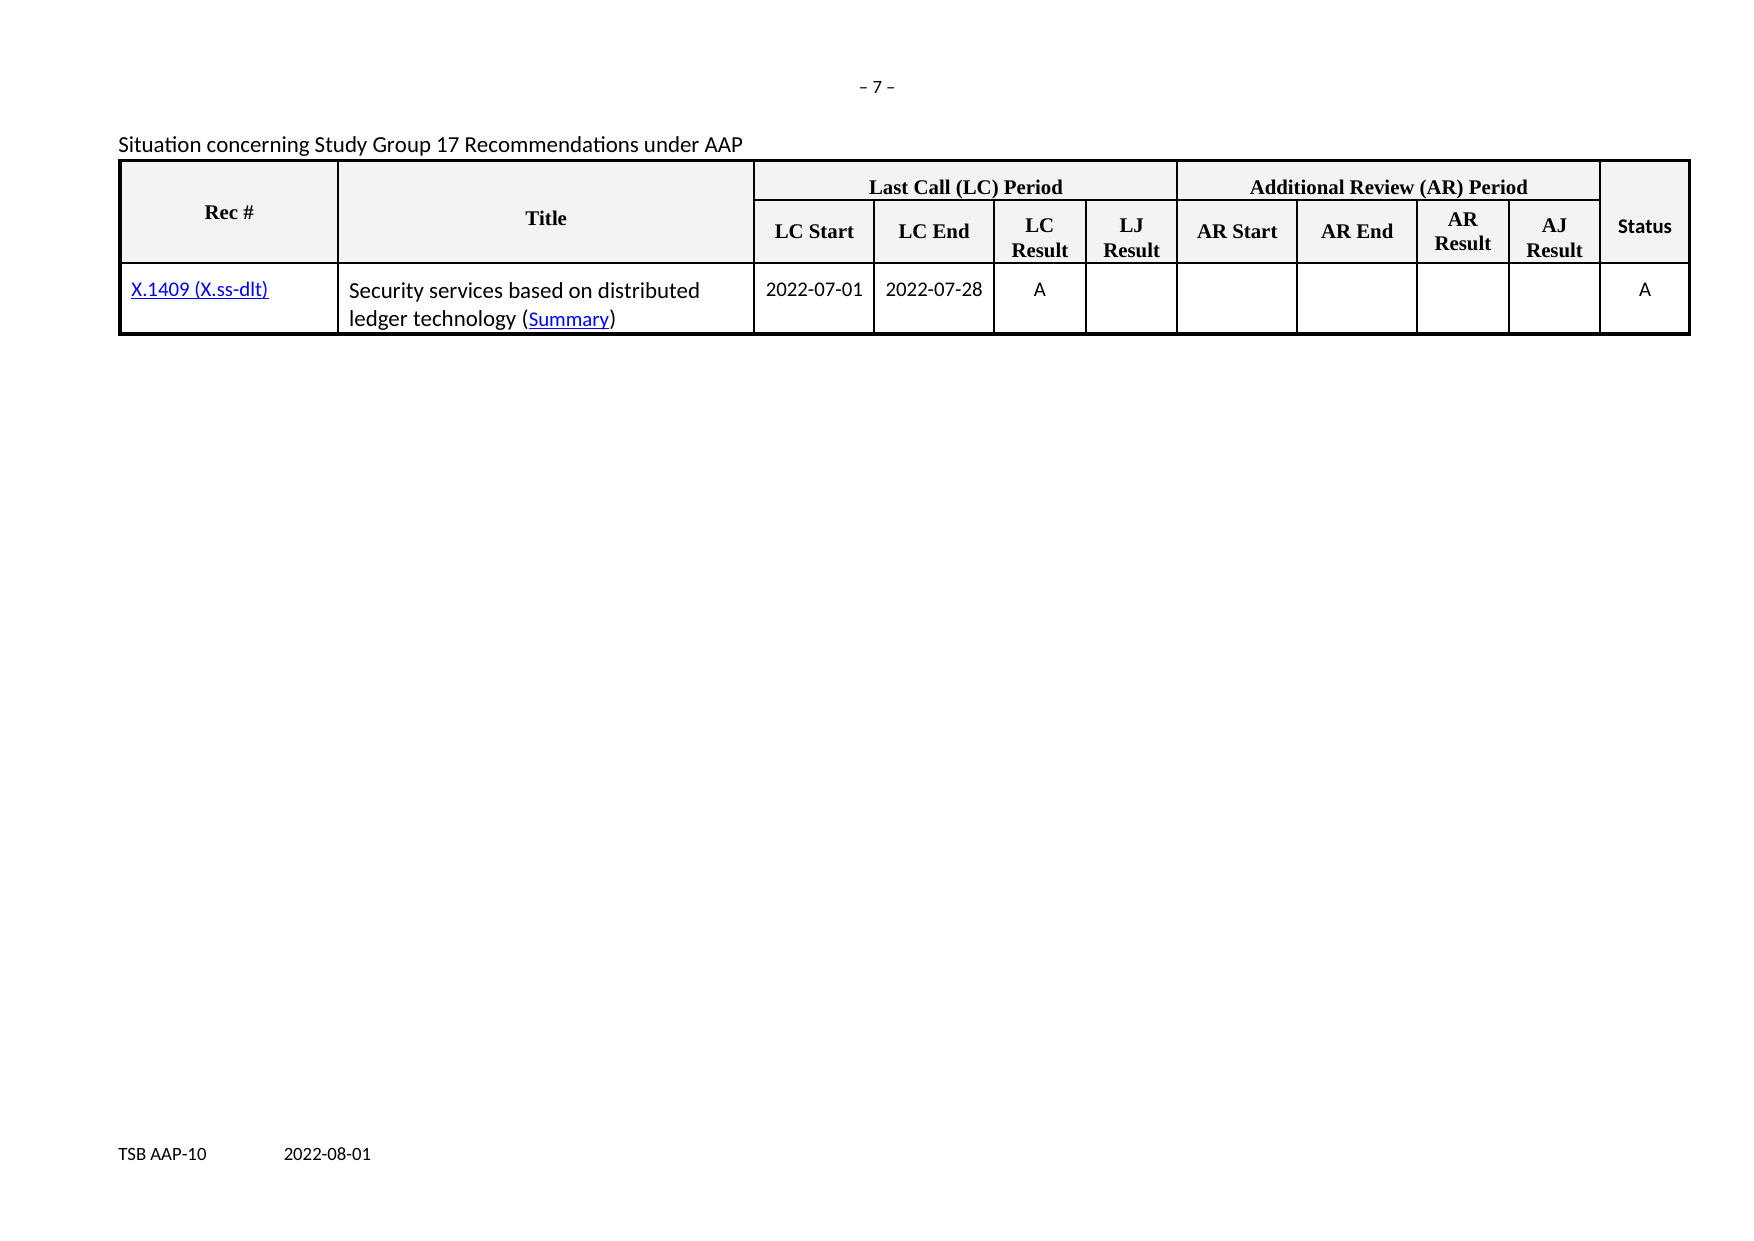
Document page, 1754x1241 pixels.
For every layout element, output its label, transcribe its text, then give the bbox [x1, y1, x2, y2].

table_cell LC Result [995, 201, 1085, 262]
table_cell LJ Result [1087, 201, 1176, 262]
table_cell AJ Result [1510, 201, 1599, 262]
table_cell AR End [1298, 201, 1416, 262]
table_cell [1087, 264, 1176, 332]
table_header Additional Review (AR) Period [1178, 162, 1599, 199]
table_cell A [1601, 264, 1688, 332]
table_cell [1298, 264, 1416, 332]
table_cell X.1409 (X.ss-dlt) [122, 264, 337, 332]
table_cell LC End [875, 201, 993, 262]
table_cell AR Start [1178, 201, 1296, 262]
text Situation concerning Study Group 17 Recommendations under AAP [118, 131, 1636, 159]
table_header Title [339, 162, 753, 262]
table_cell 2022-07-28 [875, 264, 993, 332]
table_header Rec # [122, 162, 337, 262]
table_cell Security services based on distributed ledger technology (Summary) [339, 264, 753, 332]
table_cell [1178, 264, 1296, 332]
table_cell LC Start [755, 201, 873, 262]
table_cell A [995, 264, 1085, 332]
table_header Last Call (LC) Period [755, 162, 1176, 199]
table_header Status [1601, 162, 1688, 262]
table_cell [1418, 264, 1508, 332]
table_cell [1510, 264, 1599, 332]
table_cell 2022-07-01 [755, 264, 873, 332]
table_cell AR Result [1418, 201, 1508, 262]
